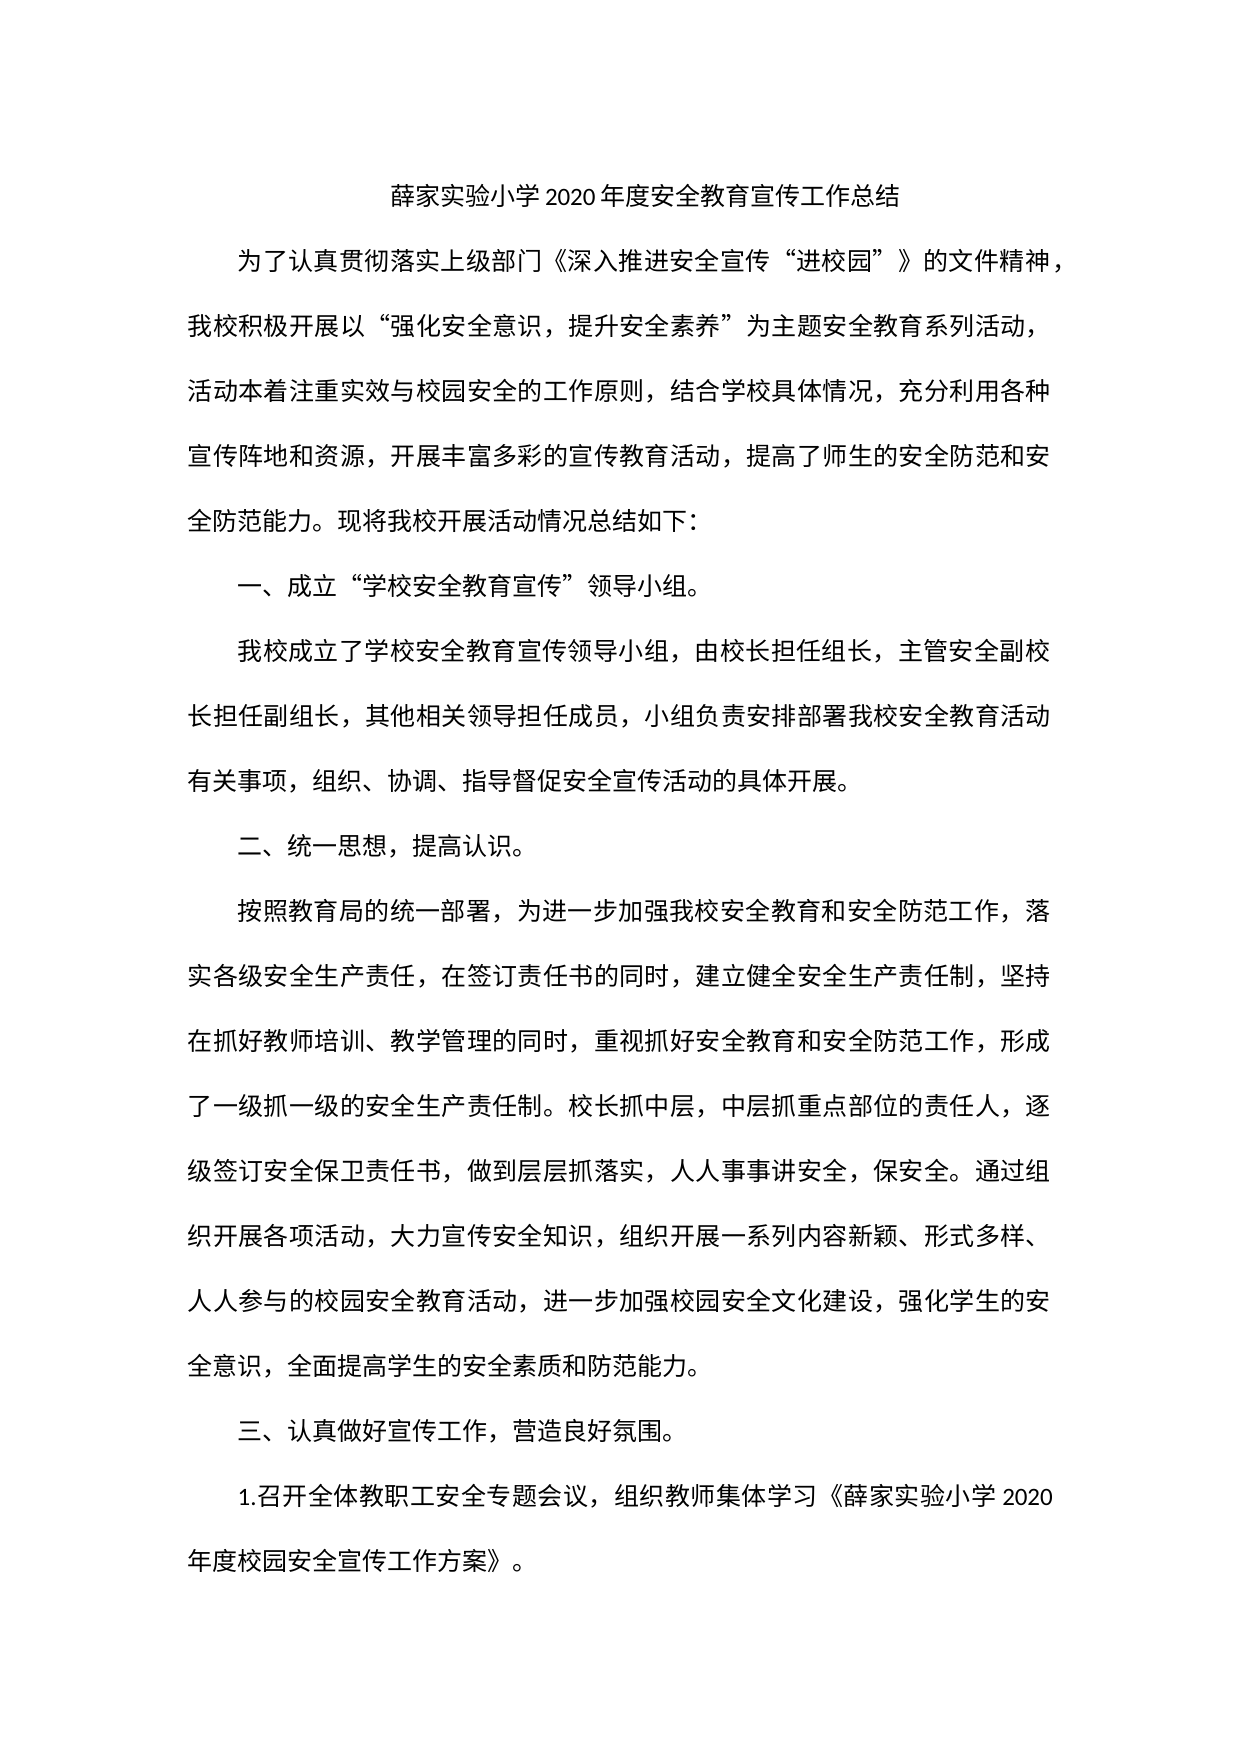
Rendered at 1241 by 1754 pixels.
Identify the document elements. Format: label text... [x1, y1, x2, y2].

text 为了认真贯彻落实上级部门《深入推进安全宣传“进校园”》的文件精神，我校积极开展以“强化安全意识，提升安全素养”为主题安全教育系列活动，活动本着注重实效与校园安全的工作原则，结合学校具体情况，充分利用各种宣传阵地和资源，开展丰富多彩的宣传教育活动，提高了师生的安全防范和安全防范能力。现将我校开展活动情况总结如下： [187, 227, 1053, 552]
text 我校成立了学校安全教育宣传领导小组，由校长担任组长，主管安全副校长担任副组长，其他相关领导担任成员，小组负责安排部署我校安全教育活动有关事项，组织、协调、指导督促安全宣传活动的具体开展。 [187, 617, 1053, 812]
text 薛家实验小学2020年度安全教育宣传工作总结 [187, 162, 1053, 227]
text 三、认真做好宣传工作，营造良好氛围。 [187, 1397, 1053, 1462]
text 一、成立“学校安全教育宣传”领导小组。 [187, 552, 1053, 617]
text 按照教育局的统一部署，为进一步加强我校安全教育和安全防范工作，落实各级安全生产责任，在签订责任书的同时，建立健全安全生产责任制，坚持在抓好教师培训、教学管理的同时，重视抓好安全教育和安全防范工作，形成了一级抓一级的安全生产责任制。校长抓中层，中层抓重点部位的责任人，逐级签订安全保卫责任书，做到层层抓落实，人人事事讲安全，保安全。通过组织开展各项活动，大力宣传安全知识，组织开展一系列内容新颖、形式多样、人人参与的校园安全教育活动，进一步加强校园安全文化建设，强化学生的安全意识，全面提高学生的安全素质和防范能力。 [187, 877, 1053, 1397]
text 二、统一思想，提高认识。 [187, 812, 1053, 877]
text 1.召开全体教职工安全专题会议，组织教师集体学习《薛家实验小学2020年度校园安全宣传工作方案》。 [187, 1462, 1053, 1592]
